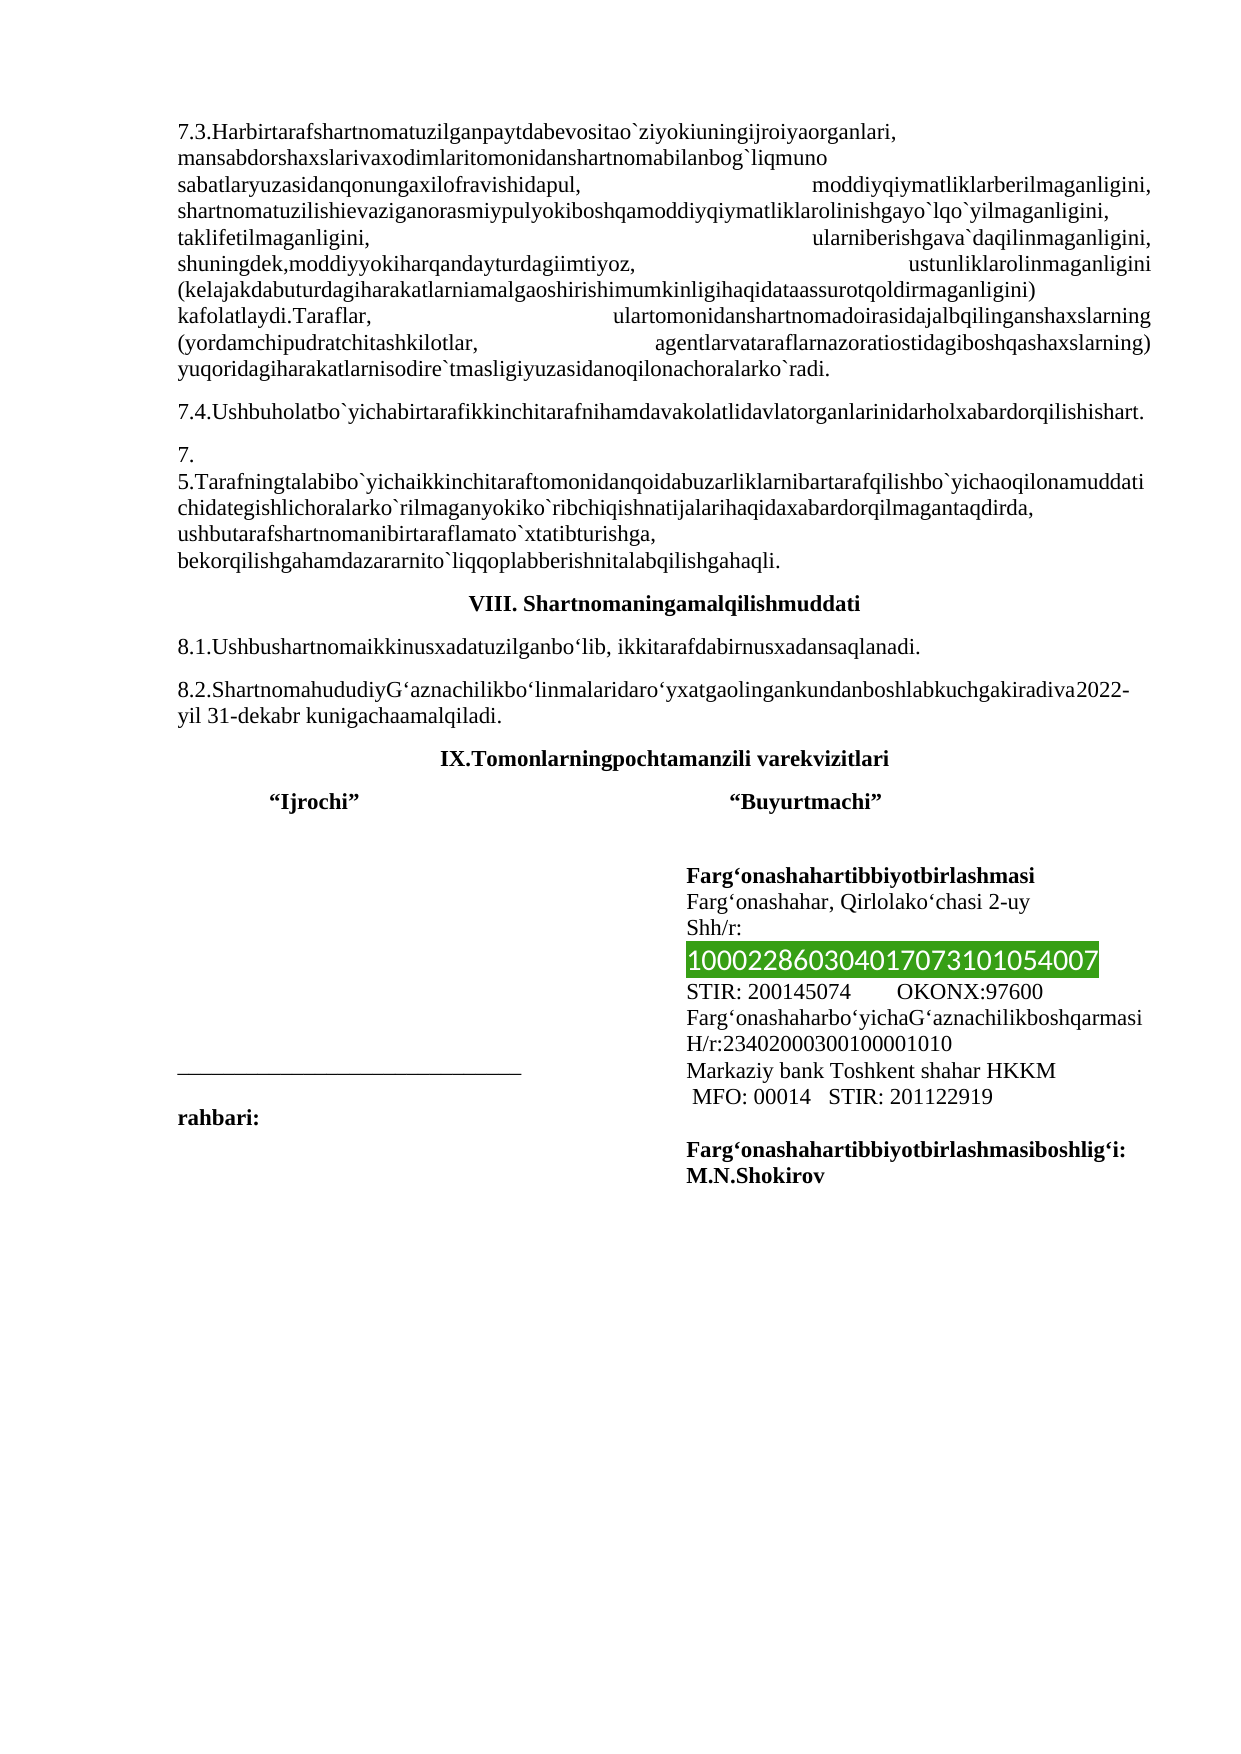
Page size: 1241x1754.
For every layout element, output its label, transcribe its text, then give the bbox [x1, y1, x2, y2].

text VIII. Shartnomaningamalqilishmuddati [177, 590, 1152, 616]
text “Ijrochi” “Buyurtmachi” [177, 788, 1152, 814]
text 7.3.Harbirtarafshartnomatuzilganpaytdabevositao`ziyokiuningijroiyaorganlari, mansabdorshaxslarivaxodimlaritomonidanshartnomabilanbog`liqmunosabatlaryuzasidanqonungaxilofravishidapul, moddiyqiymatliklarberilmaganligini, shartnomatuzilishievaziganorasmiypulyokiboshqamoddiyqiymatliklarolinishgayo`lqo`yilmaganligini, taklifetilmaganligini, ularniberishgava`daqilinmaganligini, shuningdek,moddiyyokiharqandayturdagiimtiyoz, ustunliklarolinmaganligini (kelajakdabuturdagiharakatlarniamalgaoshirishimumkinligihaqidataassurotqoldirmaganligini) kafolatlaydi.Taraflar, ulartomonidanshartnomadoirasidajalbqilinganshaxslarning (yordamchipudratchitashkilotlar, agentlarvataraflarnazoratiostidagiboshqashaxslarning) yuqoridagiharakatlarnisodire`tmasligiyuzasidanoqilonachoralarko`radi. [177, 118, 1152, 382]
text 8.2.ShartnomahududiyG‘aznachilikbo‘linmalaridaro‘yxatgaolingankundanboshlabkuchgakiradiva2022-yil 31-dekabr kunigachaamalqiladi. [177, 676, 1152, 728]
table_header ______________________________ rahbari: [166, 835, 675, 1215]
text IX.Tomonlarningpochtamanzili varekvizitlari [177, 745, 1152, 772]
text 7.5.Tarafningtalabibo`yichaikkinchitaraftomonidanqoidabuzarliklarnibartarafqilishbo`yichaoqilonamuddatichidategishlichoralarko`rilmaganyokiko`ribchiqishnatijalarihaqidaxabardorqilmagantaqdirda, ushbutarafshartnomanibirtaraflamato`xtatibturishga, bekorqilishgahamdazararnito`liqqoplabberishnitalabqilishgahaqli. [177, 441, 1152, 573]
text 8.1.Ushbushartnomaikkinusxadatuzilganbo‘lib, ikkitarafdabirnusxadansaqlanadi. [177, 633, 1152, 659]
text 7.4.Ushbuholatbo`yichabirtarafikkinchitarafnihamdavakolatlidavlatorganlarinidarholxabardorqilishishart. [177, 398, 1152, 425]
table_header Farg‘onashahartibbiyotbirlashmasi Farg‘onashahar, Qirlolako‘chasi 2-uy Shh/r: 100022860304017073101054007 STIR: 200145074 OKONX:97600 Farg‘onashaharbo‘yichaG‘aznachilikboshqarmasi H/r:23402000300100001010 Markaziy bank Toshkent shahar HKKM MFO: 00014 STIR: 201122919 Farg‘onashahartibbiyotbirlashmasiboshlig‘i: M.N.Shokirov [675, 835, 1163, 1215]
